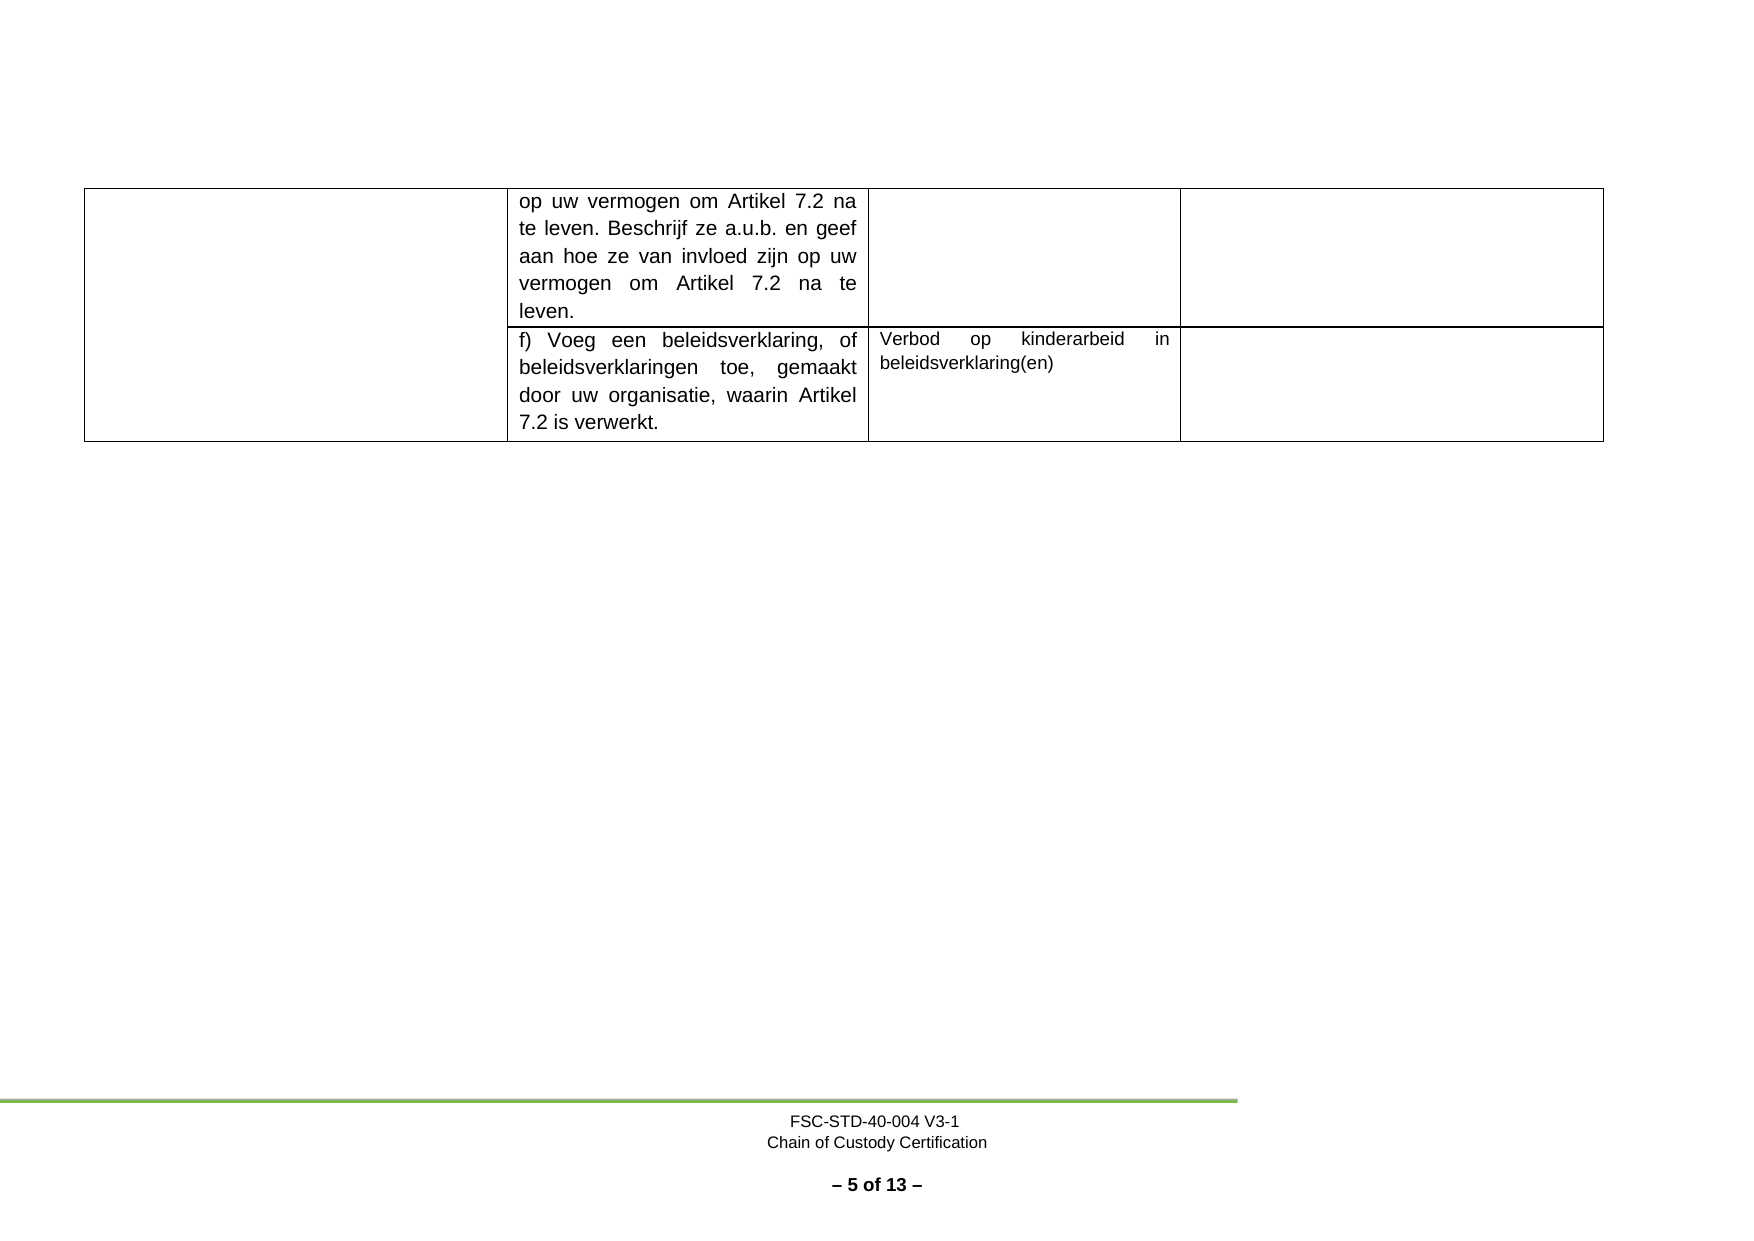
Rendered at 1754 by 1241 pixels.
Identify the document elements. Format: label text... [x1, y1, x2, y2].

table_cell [508, 189, 868, 326]
table_cell Verbod op kinderarbeid in beleidsverklaring(en) [869, 328, 1180, 441]
table_cell f) Voeg een beleidsverklaring, of beleidsverklaringen toe, gemaakt door uw organisatie, waarin Artikel 7.2 is verwerkt. [508, 328, 868, 441]
table_cell [1181, 189, 1603, 326]
table_cell [1181, 328, 1603, 441]
table_cell [869, 189, 1180, 326]
